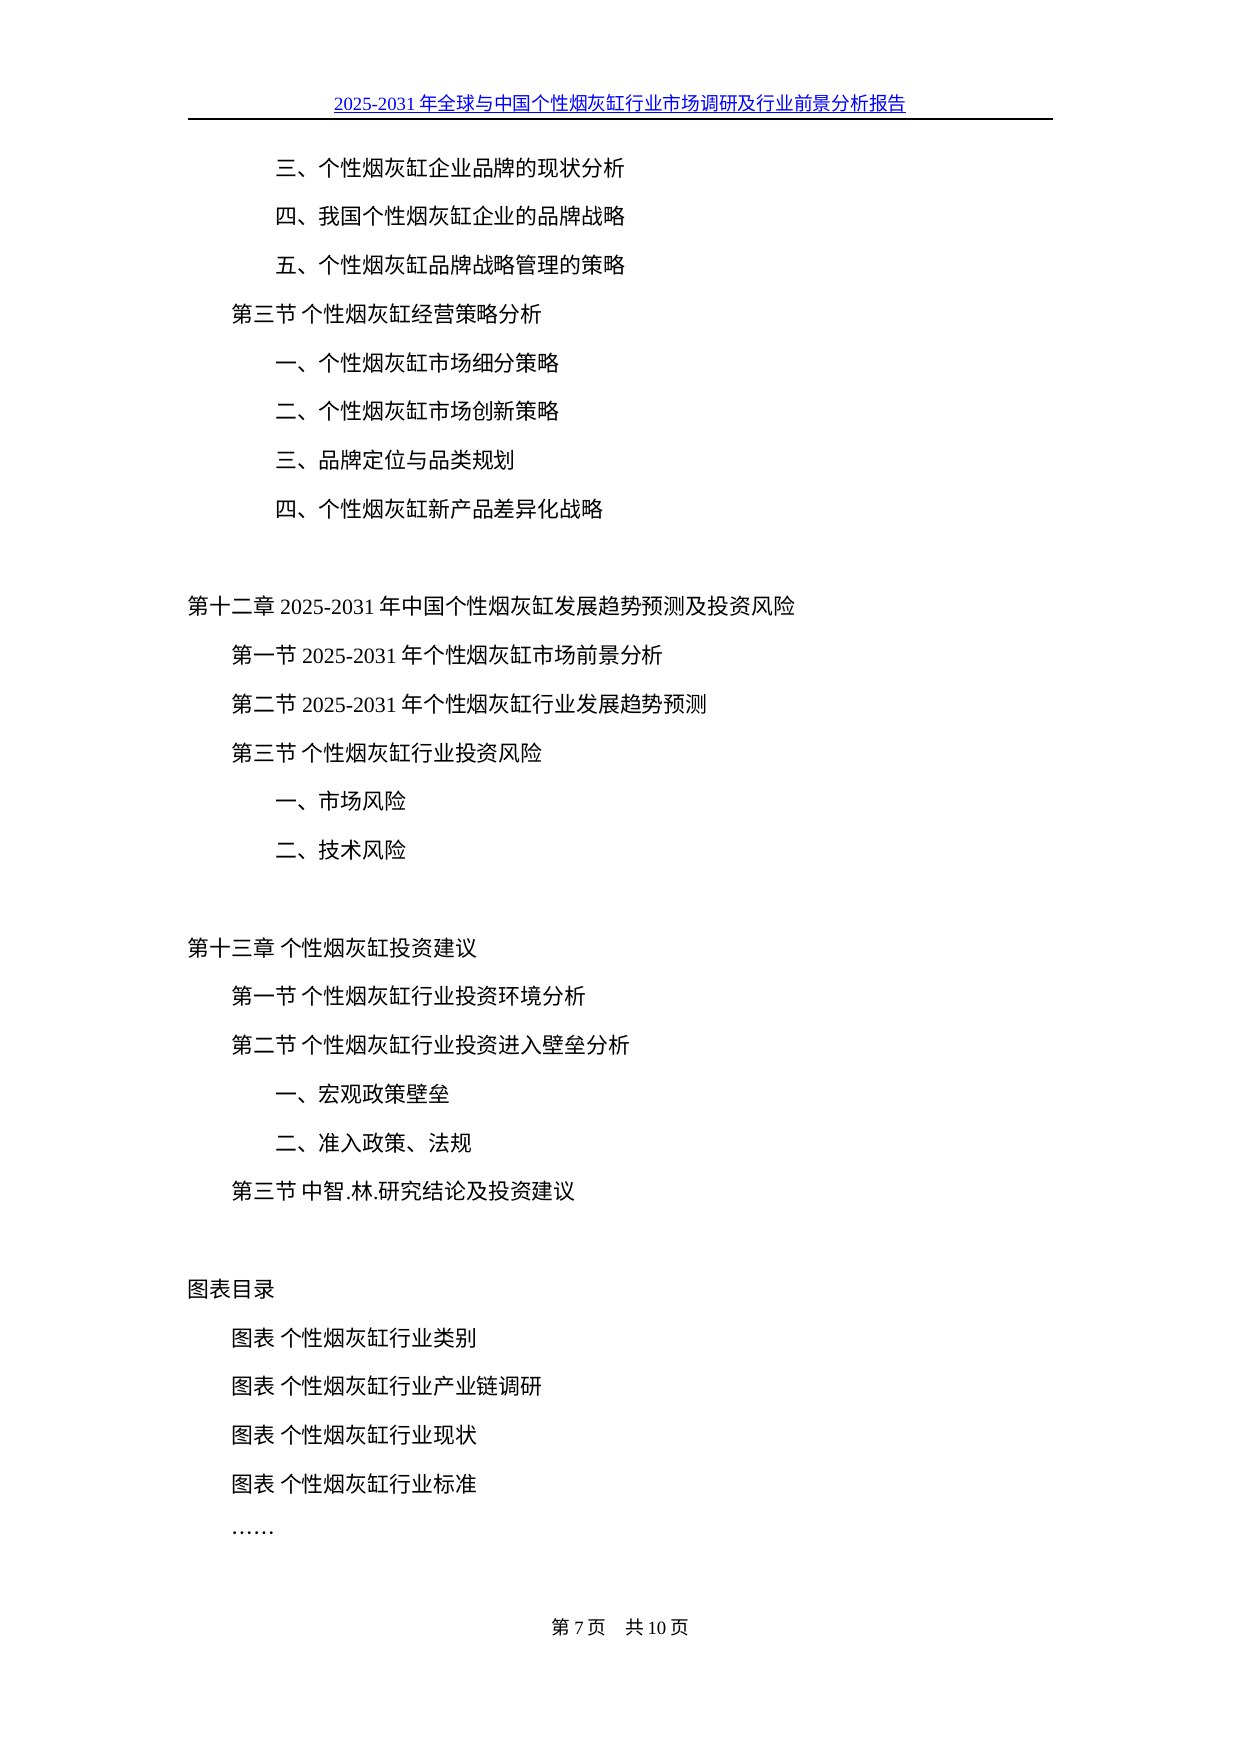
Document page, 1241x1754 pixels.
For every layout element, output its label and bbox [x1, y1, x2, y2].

text [187, 150, 1053, 1548]
